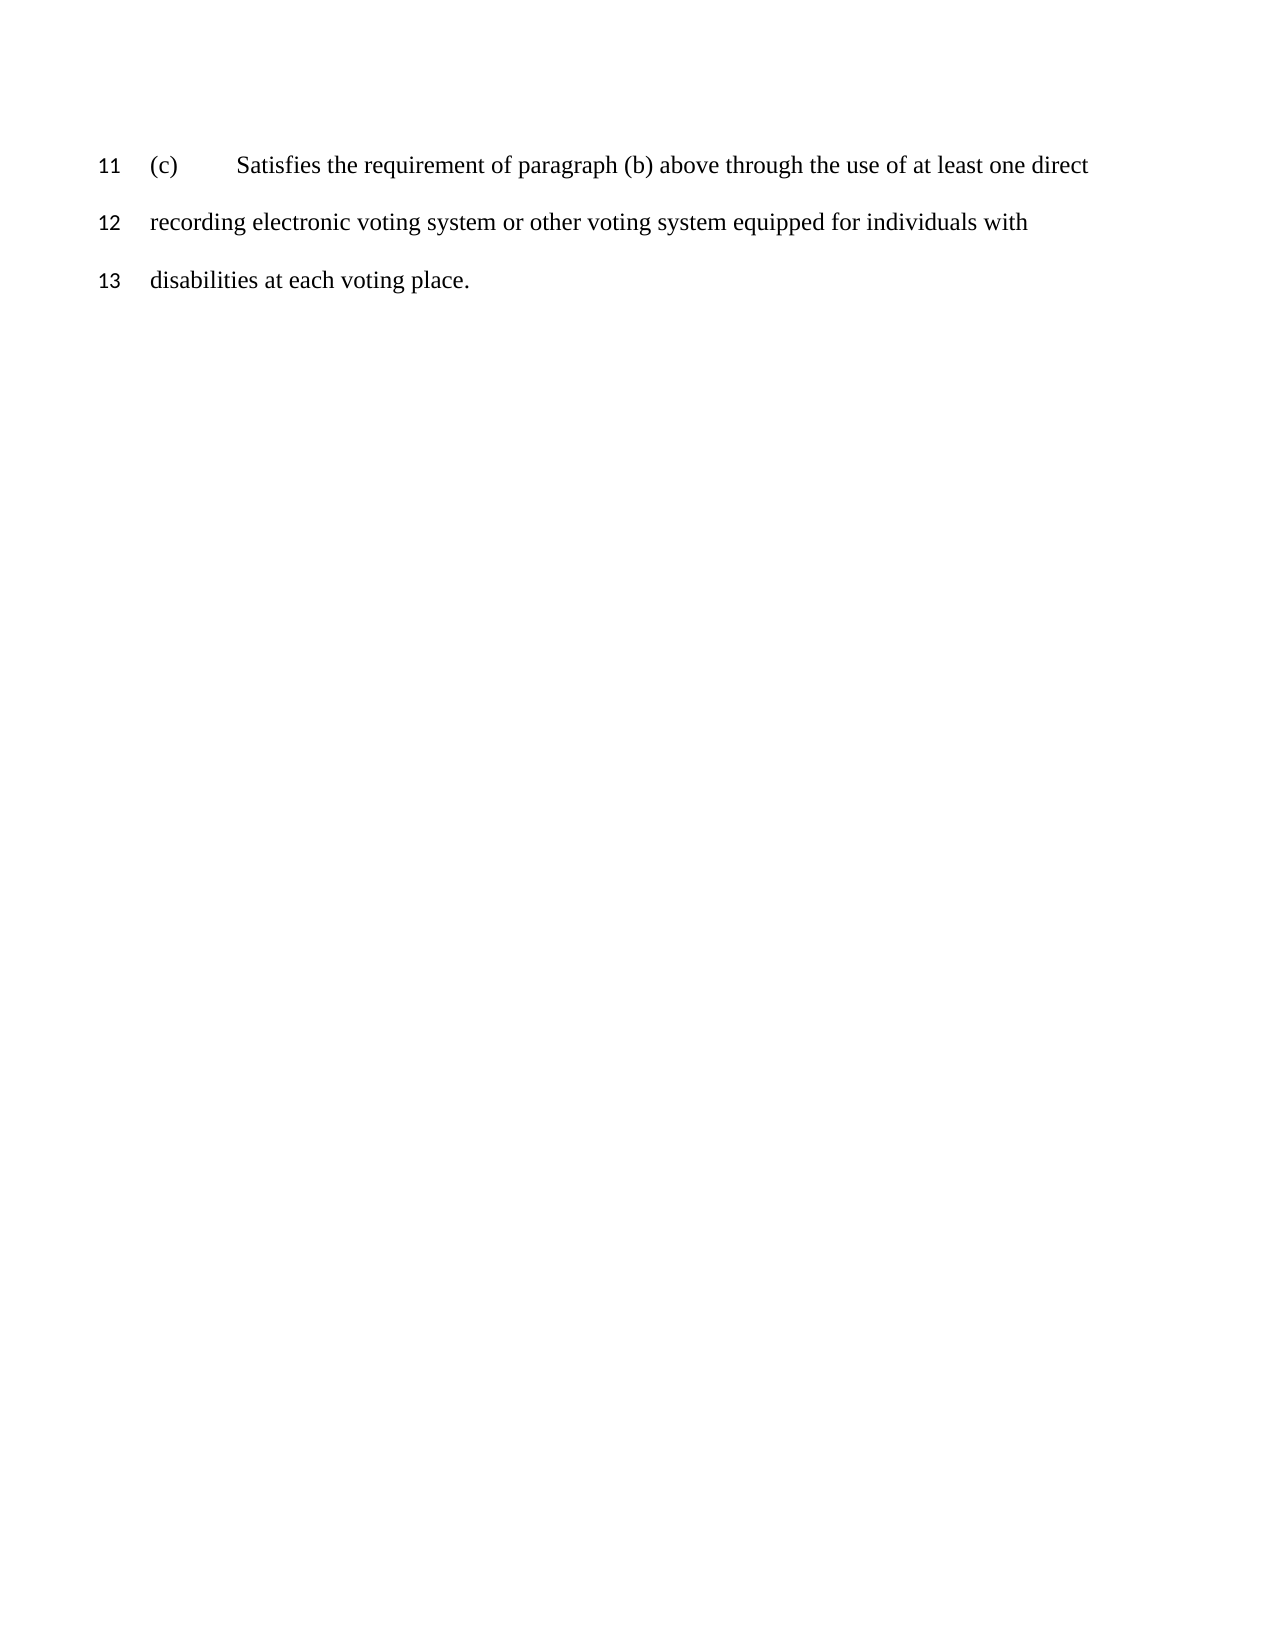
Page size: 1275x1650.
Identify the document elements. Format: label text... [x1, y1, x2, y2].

text (c) Satisfies the requirement of paragraph (b) above through the use of at least one direct recording electronic voting system or other voting system equipped for individuals with disabilities at each voting place. [150, 150, 1125, 294]
